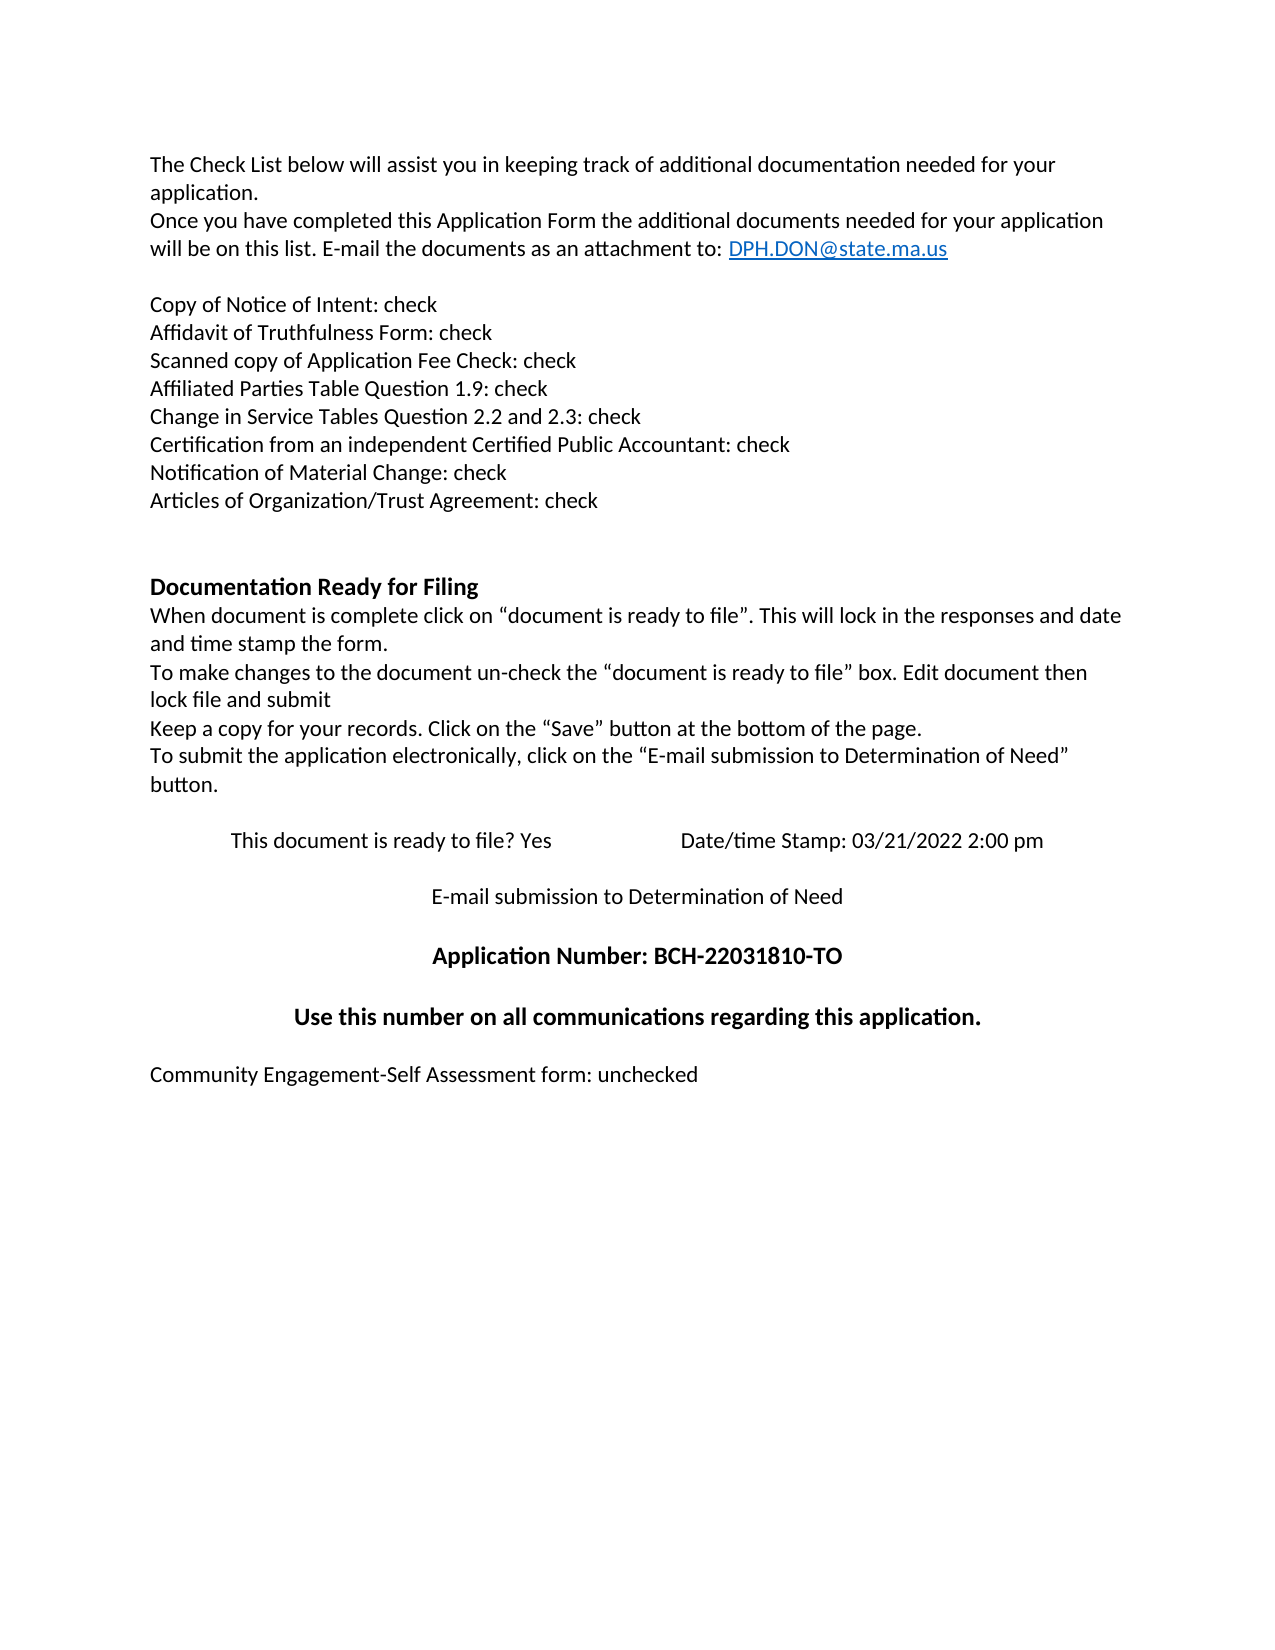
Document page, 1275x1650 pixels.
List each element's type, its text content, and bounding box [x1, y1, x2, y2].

text Change in Service Tables Question 2.2 and 2.3: check [150, 402, 1125, 430]
text To make changes to the document un-check the “document is ready to file” box. Edit document then lock file and submit [150, 658, 1125, 714]
text Keep a copy for your records. Click on the “Save” button at the bottom of the page. [150, 714, 1125, 742]
text Use this number on all communications regarding this application. [150, 1001, 1125, 1032]
text Notification of Material Change: check [150, 458, 1125, 486]
text E-mail submission to Determination of Need [150, 882, 1125, 910]
text This document is ready to file? Yes Date/time Stamp: 03/21/2022 2:00 pm [150, 826, 1125, 854]
text Copy of Notice of Intent: check [150, 290, 1125, 318]
text Certification from an independent Certified Public Accountant: check [150, 430, 1125, 458]
text To submit the application electronically, click on the “E-mail submission to Determination of Need” button. [150, 742, 1125, 798]
text Once you have completed this Application Form the additional documents needed for your application will be on this list. E-mail the documents as an attachment to: DPH.DON@state.ma.us [150, 206, 1125, 262]
text Scanned copy of Application Fee Check: check [150, 346, 1125, 374]
text The Check List below will assist you in keeping track of additional documentation needed for your application. [150, 150, 1125, 206]
text Affidavit of Truthfulness Form: check [150, 318, 1125, 346]
text Application Number: BCH-22031810-TO [150, 940, 1125, 971]
text Articles of Organization/Trust Agreement: check [150, 486, 1125, 514]
text When document is complete click on “document is ready to file”. This will lock in the responses and date and time stamp the form. [150, 602, 1125, 658]
text Affiliated Parties Table Question 1.9: check [150, 374, 1125, 402]
text Documentation Ready for Filing [150, 571, 1125, 602]
text Community Engagement-Self Assessment form: unchecked [150, 1060, 1125, 1088]
